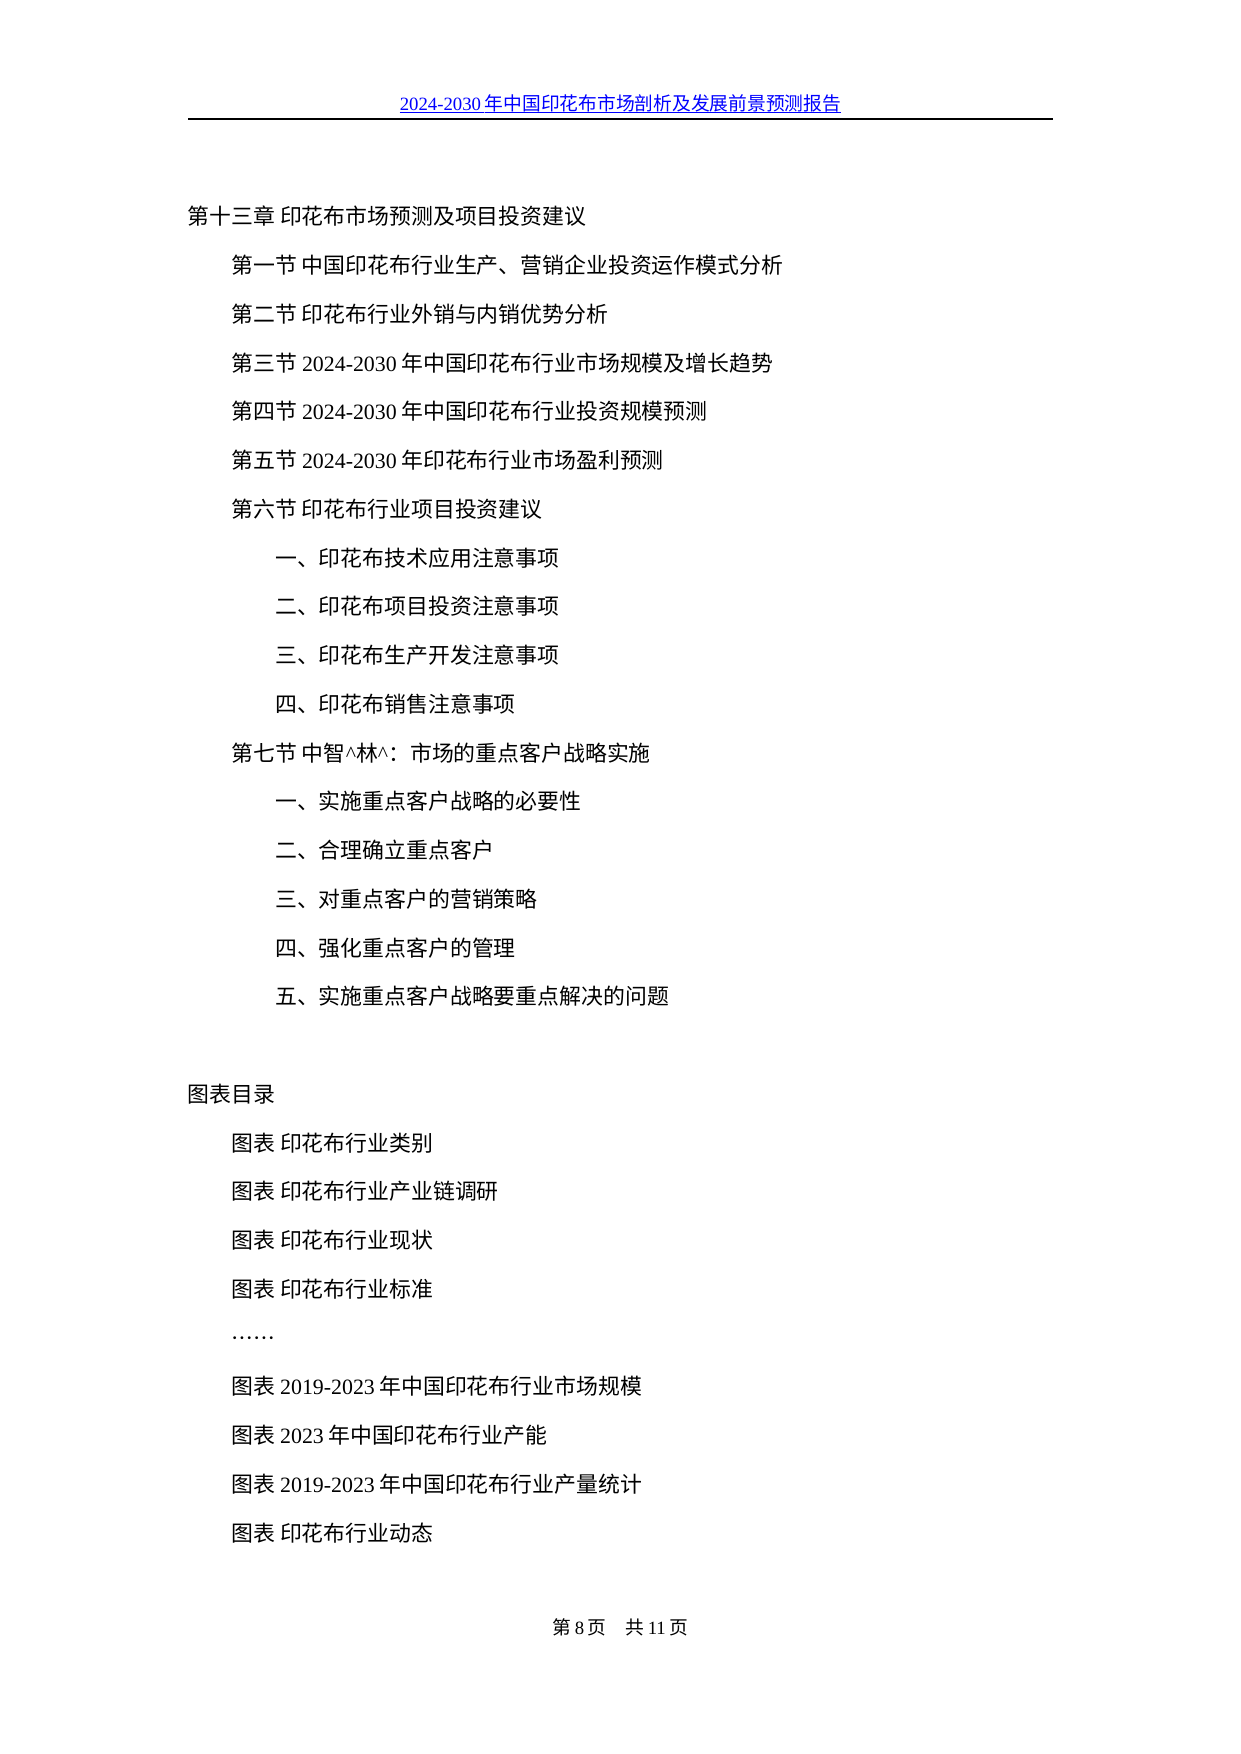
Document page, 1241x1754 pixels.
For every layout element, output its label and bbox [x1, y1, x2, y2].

text [187, 150, 1053, 1548]
